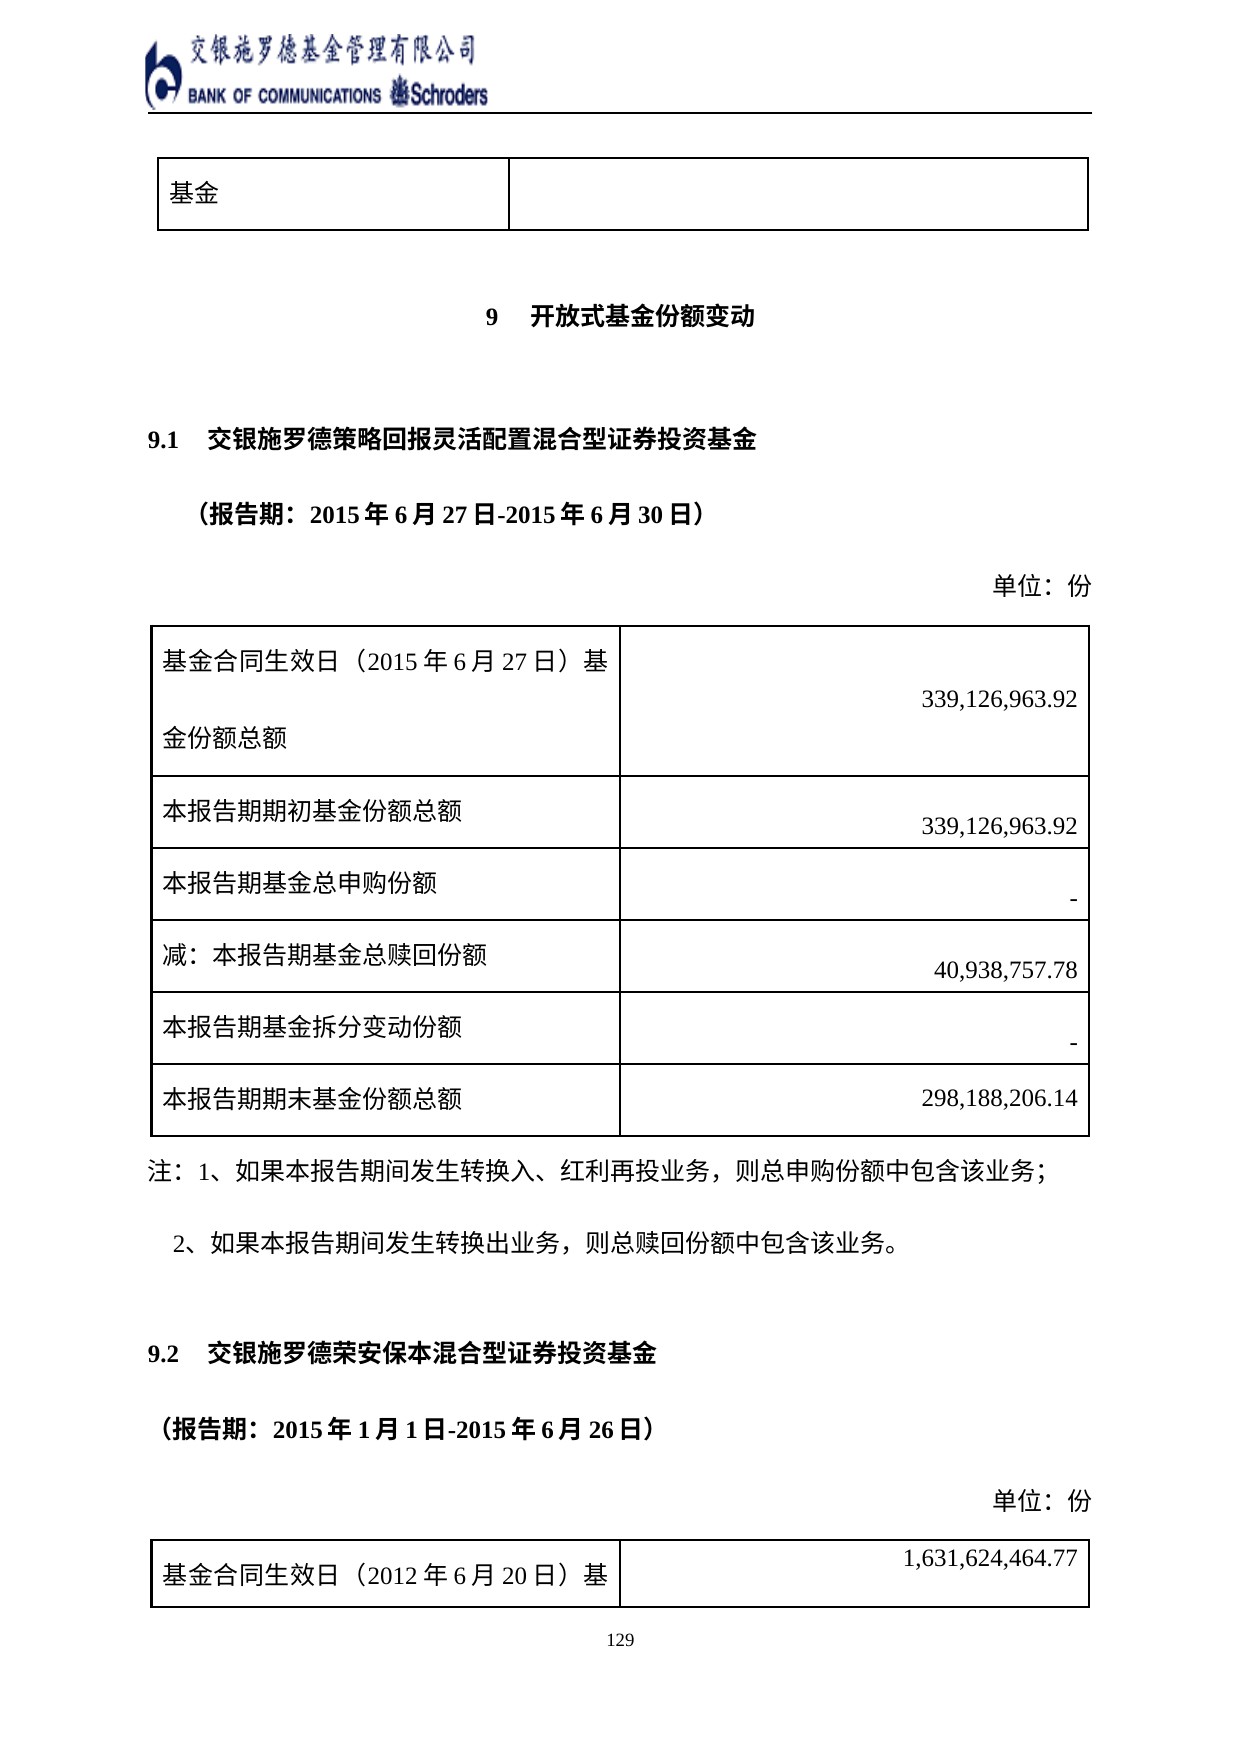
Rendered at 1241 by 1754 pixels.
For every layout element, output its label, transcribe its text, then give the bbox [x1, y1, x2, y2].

text 注：1、如果本报告期间发生转换入、红利再投业务，则总申购份额中包含该业务； [148, 1137, 1092, 1202]
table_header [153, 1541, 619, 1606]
subtitle 交银施罗德策略回报灵活配置混合型证券投资基金 [148, 405, 1092, 470]
subtitle 交银施罗德荣安保本混合型证券投资基金 [148, 1319, 1092, 1384]
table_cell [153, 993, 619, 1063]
text 单位：份 [148, 552, 1092, 617]
picture [145, 34, 488, 110]
text 单位：份 [148, 1467, 1092, 1532]
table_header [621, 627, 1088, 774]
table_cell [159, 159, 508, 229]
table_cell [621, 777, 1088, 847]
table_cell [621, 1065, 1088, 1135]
text （报告期：2015年1月1日-2015年6月26日） [148, 1395, 1092, 1460]
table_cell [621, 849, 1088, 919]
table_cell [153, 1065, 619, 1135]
text （报告期：2015年6月27日-2015年6月30日） [148, 480, 1092, 545]
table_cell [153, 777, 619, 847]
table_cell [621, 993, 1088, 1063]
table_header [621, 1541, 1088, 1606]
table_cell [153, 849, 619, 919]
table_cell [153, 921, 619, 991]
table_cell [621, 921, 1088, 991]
subtitle 开放式基金份额变动 [148, 282, 1092, 347]
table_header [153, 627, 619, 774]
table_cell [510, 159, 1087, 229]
text 2、如果本报告期间发生转换出业务，则总赎回份额中包含该业务。 [148, 1209, 1092, 1274]
